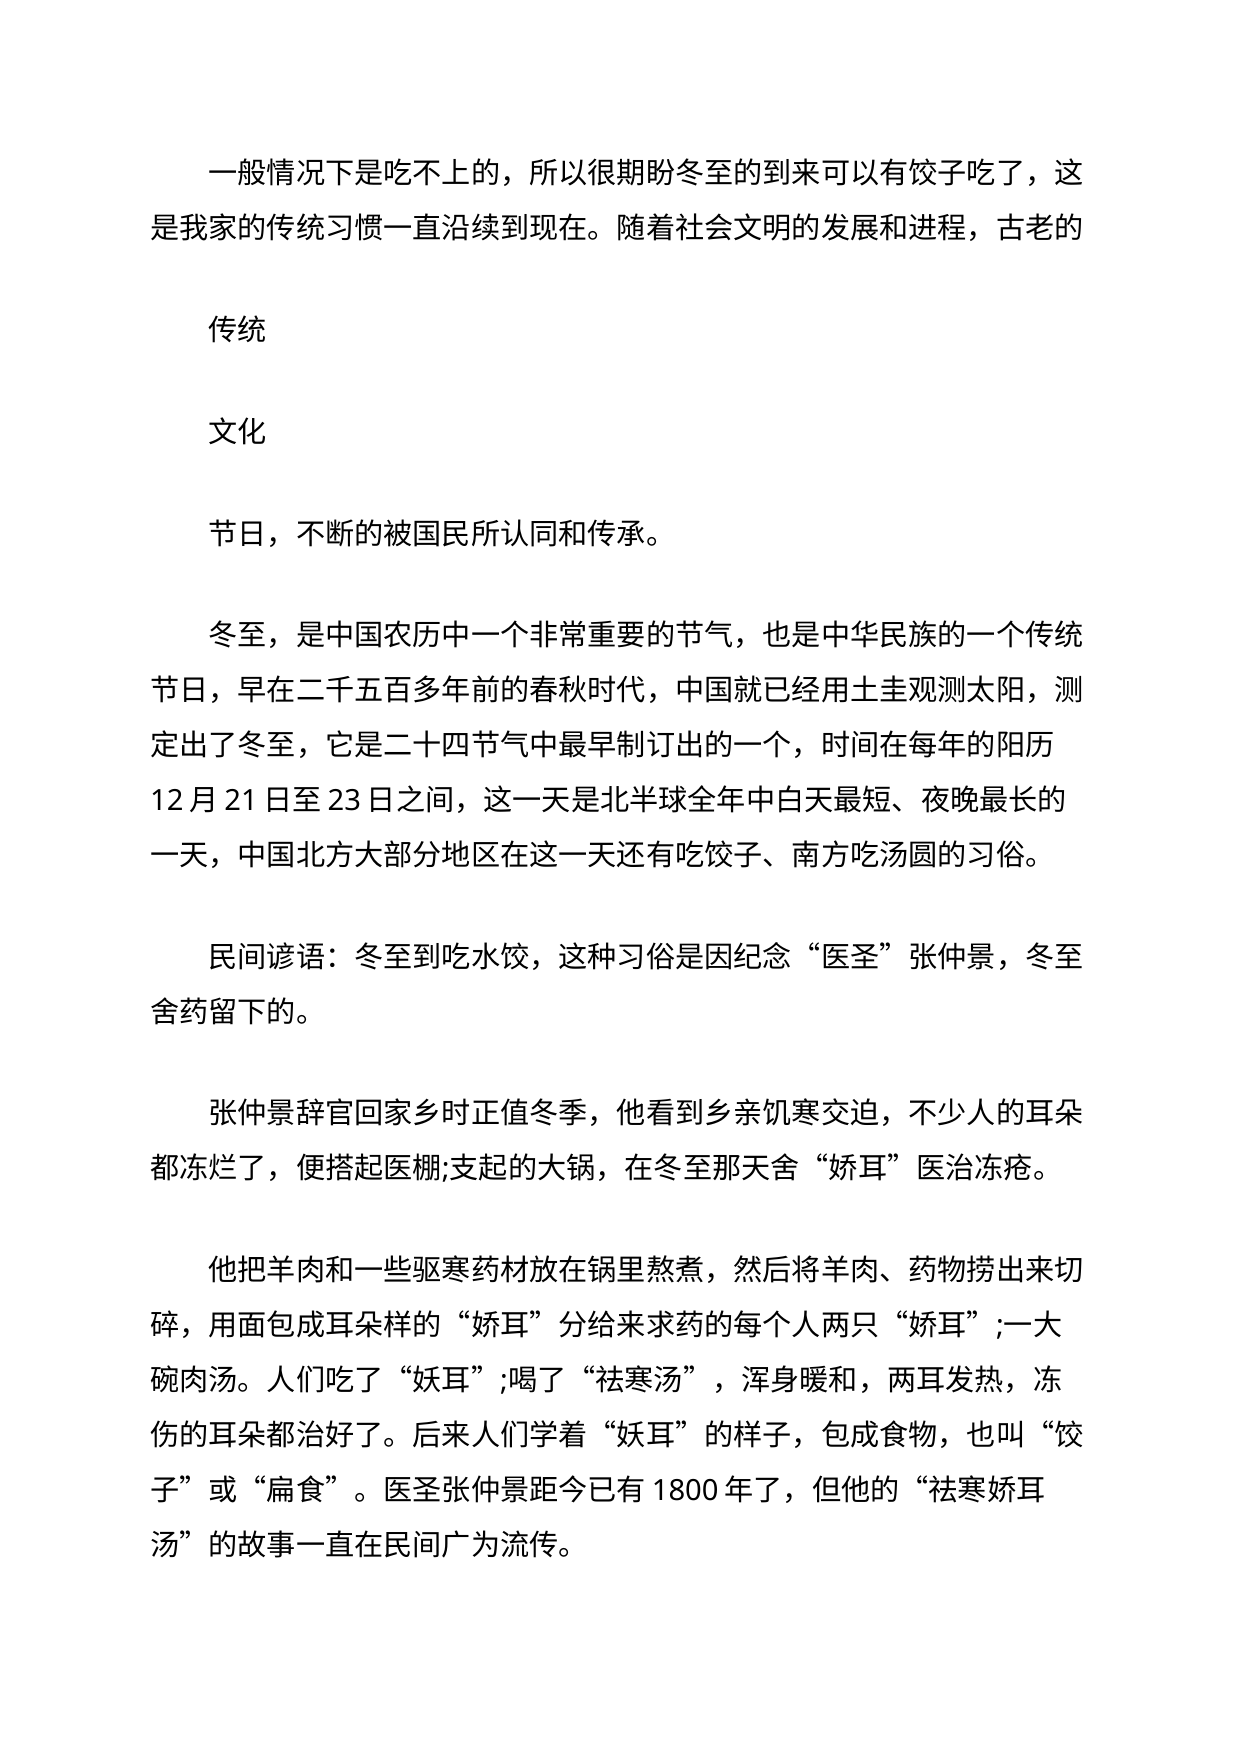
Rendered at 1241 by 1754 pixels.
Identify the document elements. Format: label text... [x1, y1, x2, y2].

text 他把羊肉和一些驱寒药材放在锅里熬煮，然后将羊肉、药物捞出来切碎，用面包成耳朵样的“娇耳”分给来求药的每个人两只“娇耳”;一大碗肉汤。人们吃了“妖耳”;喝了“祛寒汤”，浑身暖和，两耳发热，冻伤的耳朵都治好了。后来人们学着“妖耳”的样子，包成食物，也叫“饺子”或“扁食”。医圣张仲景距今已有1800年了，但他的“祛寒娇耳汤”的故事一直在民间广为流传。 [150, 1247, 1090, 1564]
text 一般情况下是吃不上的，所以很期盼冬至的到来可以有饺子吃了，这是我家的传统习惯一直沿续到现在。随着社会文明的发展和进程，古老的 [150, 150, 1090, 247]
text 冬至，是中国农历中一个非常重要的节气，也是中华民族的一个传统节日，早在二千五百多年前的春秋时代，中国就已经用土圭观测太阳，测定出了冬至，它是二十四节气中最早制订出的一个，时间在每年的阳历12月21日至23日之间，这一天是北半球全年中白天最短、夜晚最长的一天，中国北方大部分地区在这一天还有吃饺子、南方吃汤圆的习俗。 [150, 612, 1090, 874]
text 传统 [150, 307, 1090, 349]
text 节日，不断的被国民所认同和传承。 [150, 510, 1090, 552]
text 民间谚语：冬至到吃水饺，这种习俗是因纪念“医圣”张仲景，冬至舍药留下的。 [150, 933, 1090, 1031]
text 张仲景辞官回家乡时正值冬季，他看到乡亲饥寒交迫，不少人的耳朵都冻烂了，便搭起医棚;支起的大锅，在冬至那天舍“娇耳”医治冻疮。 [150, 1090, 1090, 1187]
text 文化 [150, 408, 1090, 451]
